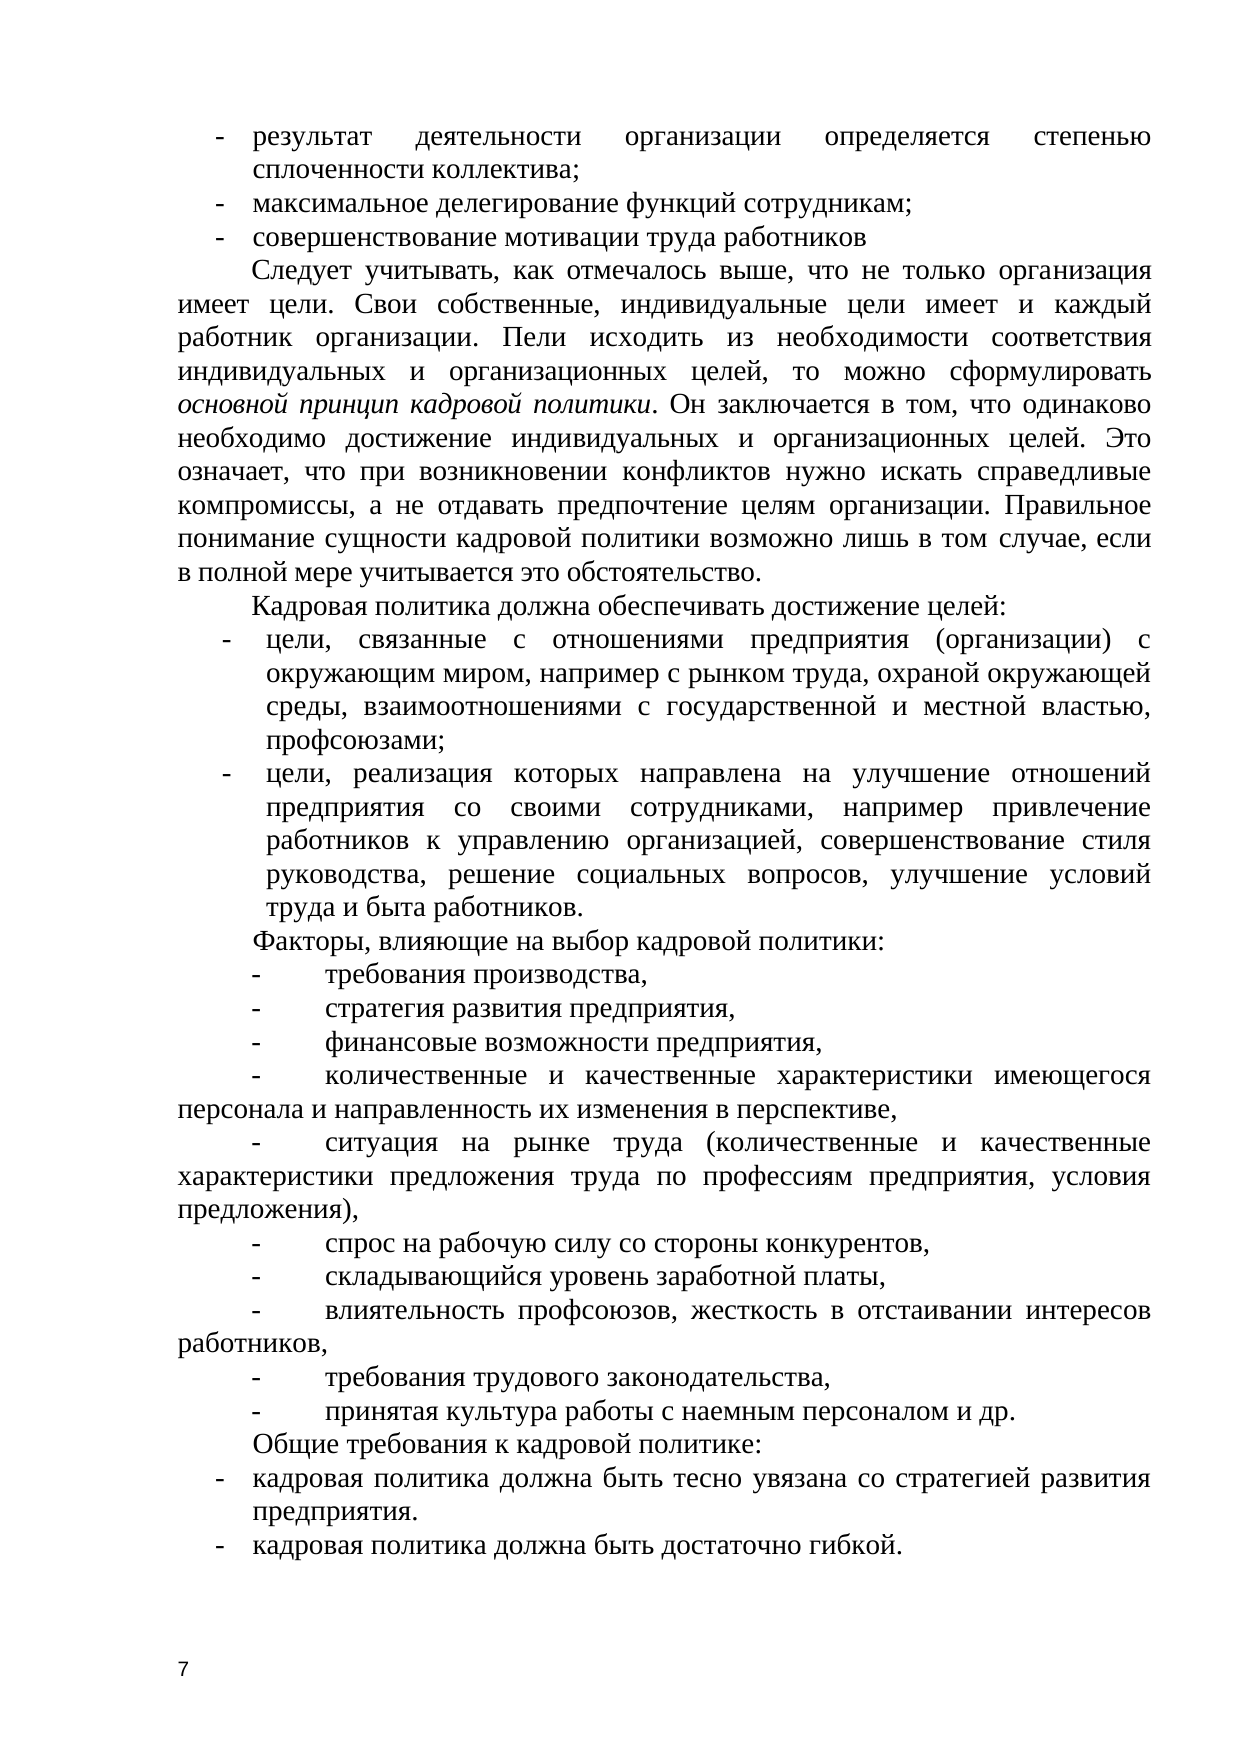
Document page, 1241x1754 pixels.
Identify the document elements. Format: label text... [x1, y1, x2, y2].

list требования трудового законодательства, [177, 1359, 1152, 1393]
list принятая культура работы с наемным персоналом и др. [177, 1393, 1152, 1426]
list количественные и качественные характеристики имеющегося персонала и направленность их изменения в перспективе, [177, 1057, 1152, 1124]
list финансовые возможности предприятия, [177, 1024, 1152, 1057]
list спрос на рабочую силу со стороны конкурентов, [177, 1225, 1152, 1258]
list цели, связанные с отношениями предприятия (организации) с окружающим миром, например с рынком труда, охраной окружающей среды, взаимоотношениями с государственной и местной властью, профсоюзами; [222, 621, 1152, 755]
list максимальное делегирование функций сотрудникам; [215, 185, 1152, 219]
text Кадровая политика должна обеспечивать достижение целей: [177, 588, 1152, 621]
list стратегия развития предприятия, [177, 990, 1152, 1024]
list результат деятельности организации определяется степенью сплоченности коллектива; [215, 118, 1152, 185]
text Общие требования к кадровой политике: [177, 1426, 1152, 1460]
text Следует учитывать, как отмечалось выше, что не только организация имеет цели. Свои собственные, индивидуальные цели имеет и каждый работник организации. Пели исходить из необходимости соответствия индивидуальных и организационных целей, то можно сформулировать основной принцип кадровой политики. Он заключается в том, что одинаково необходимо достижение индивидуальных и организационных целей. Это означает, что при возникновении конфликтов нужно искать справедливые компромиссы, а не отдавать предпочтение целям организации. Правильное понимание сущности кадровой политики возможно лишь в том случае, если в полной мере учитывается это обстоятельство. [177, 252, 1152, 588]
list кадровая политика должна быть тесно увязана со стратегией развития предприятия. [215, 1460, 1152, 1527]
list совершенствование мотивации труда работников [215, 219, 1152, 252]
list требования производства, [177, 957, 1152, 990]
list кадровая политика должна быть достаточно гибкой. [215, 1527, 1152, 1560]
list влиятельность профсоюзов, жесткость в отстаивании интересов работников, [177, 1292, 1152, 1359]
list ситуация на рынке труда (количественные и качественные характеристики предложения труда по профессиям предприятия, условия предложения), [177, 1124, 1152, 1225]
text Факторы, влияющие на выбор кадровой политики: [177, 923, 1152, 957]
list цели, реализация которых направлена на улучшение отношений предприятия со своими сотрудниками, например привлечение работников к управлению организацией, совершенствование стиля руководства, решение социальных вопросов, улучшение условий труда и быта работников. [222, 755, 1152, 923]
list складывающийся уровень заработной платы, [177, 1258, 1152, 1292]
